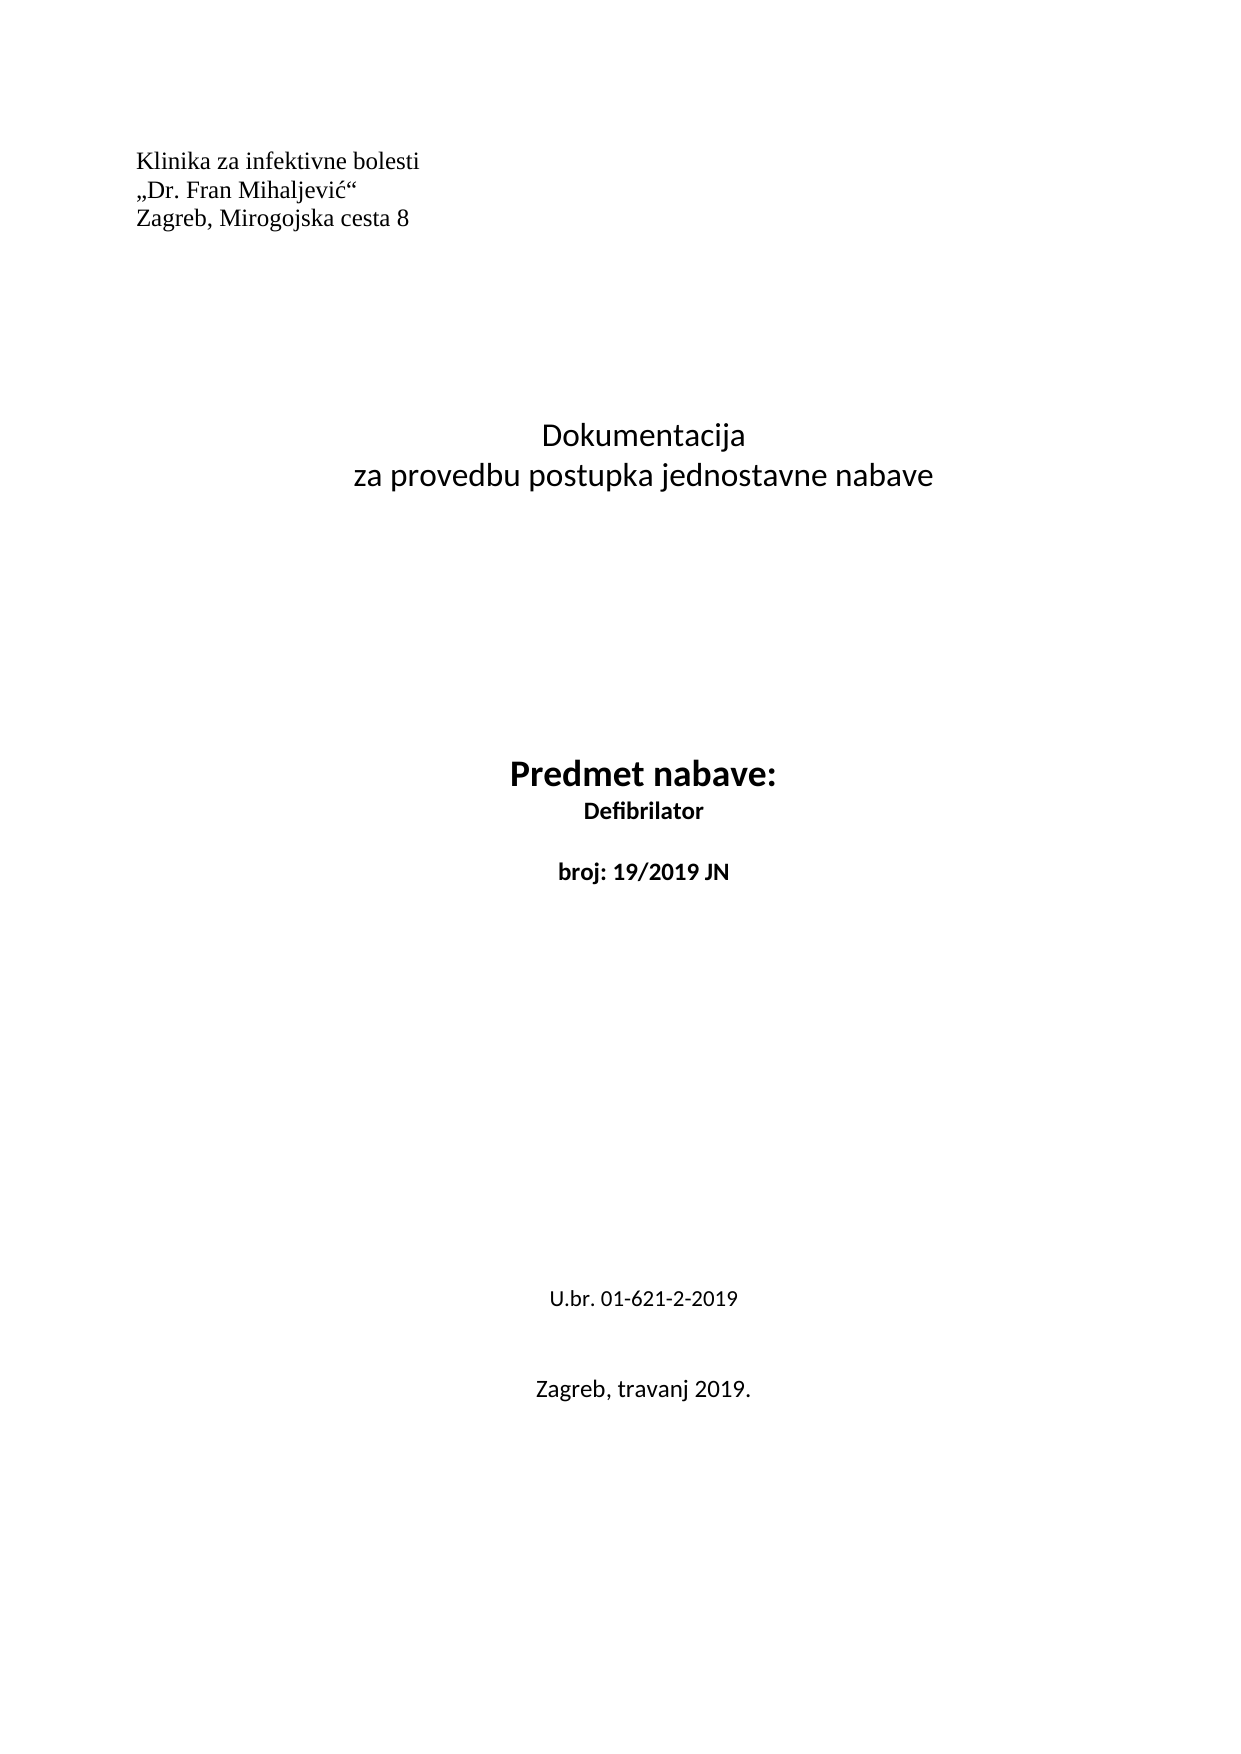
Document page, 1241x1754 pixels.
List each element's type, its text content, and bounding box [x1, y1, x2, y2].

text Klinika za infektivne bolesti [136, 146, 1152, 175]
text Dokumentacija [136, 414, 1152, 454]
text za provedbu postupka jednostavne nabave [136, 454, 1152, 495]
text broj: 19/2019 JN [136, 856, 1152, 887]
text Zagreb, Mirogojska cesta 8 [136, 203, 1152, 232]
text U.br. 01-621-2-2019 [136, 1284, 1152, 1312]
text Defibrilator [136, 795, 1152, 826]
text Zagreb, travanj 2019. [136, 1373, 1152, 1403]
text Predmet nabave: [136, 749, 1152, 795]
text „Dr. Fran Mihaljević“ [136, 175, 1152, 203]
